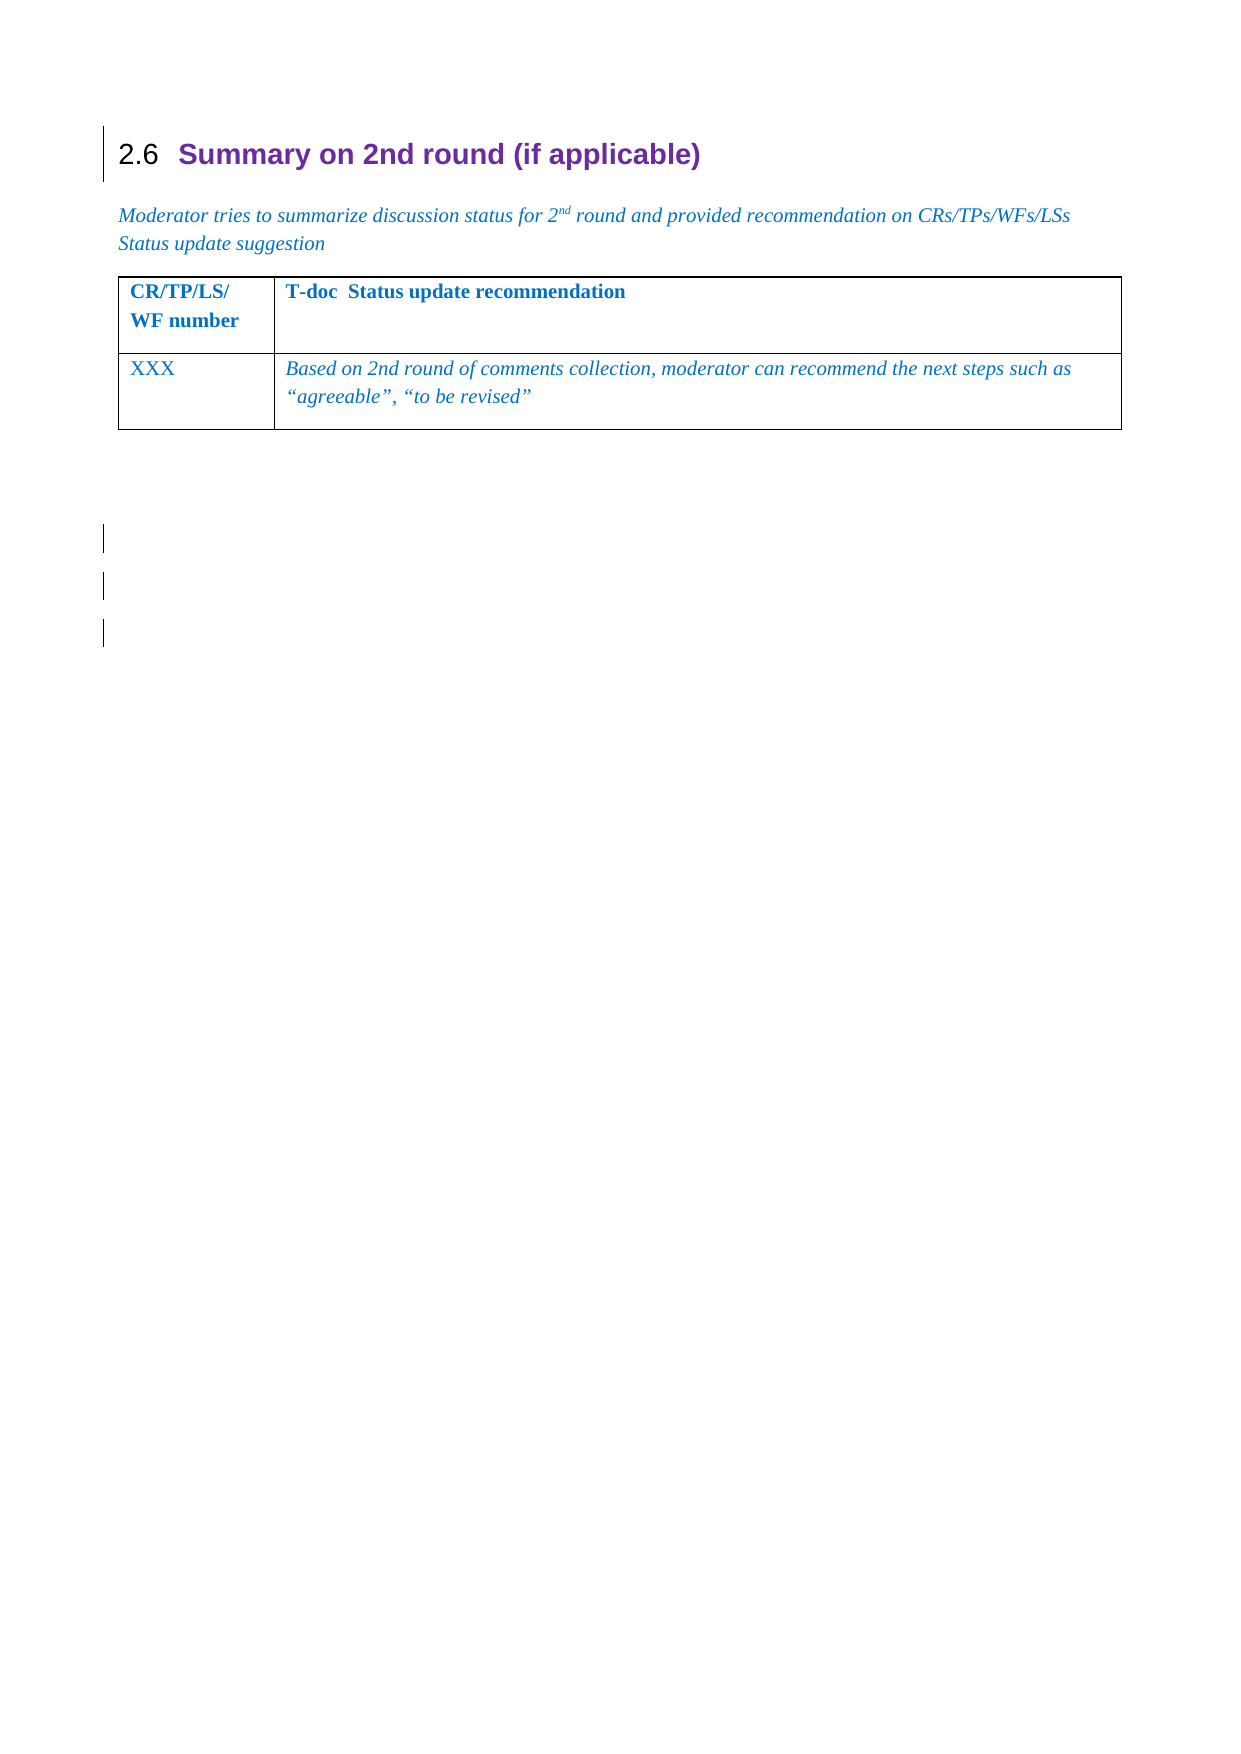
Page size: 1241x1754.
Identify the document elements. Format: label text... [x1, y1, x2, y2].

table_cell XXX [119, 354, 274, 429]
table_header T-doc Status update recommendation [275, 278, 1121, 353]
table_header CR/TP/LS/WF number [119, 278, 274, 353]
subtitle Summary on 2nd round (if applicable) [118, 126, 1122, 182]
table_cell Based on 2nd round of comments collection, moderator can recommend the next steps such as “agreeable”, “to be revised” [275, 354, 1121, 429]
text Moderator tries to summarize discussion status for 2nd round and provided recommendation on CRs/TPs/WFs/LSs Status update suggestion [118, 201, 1122, 258]
